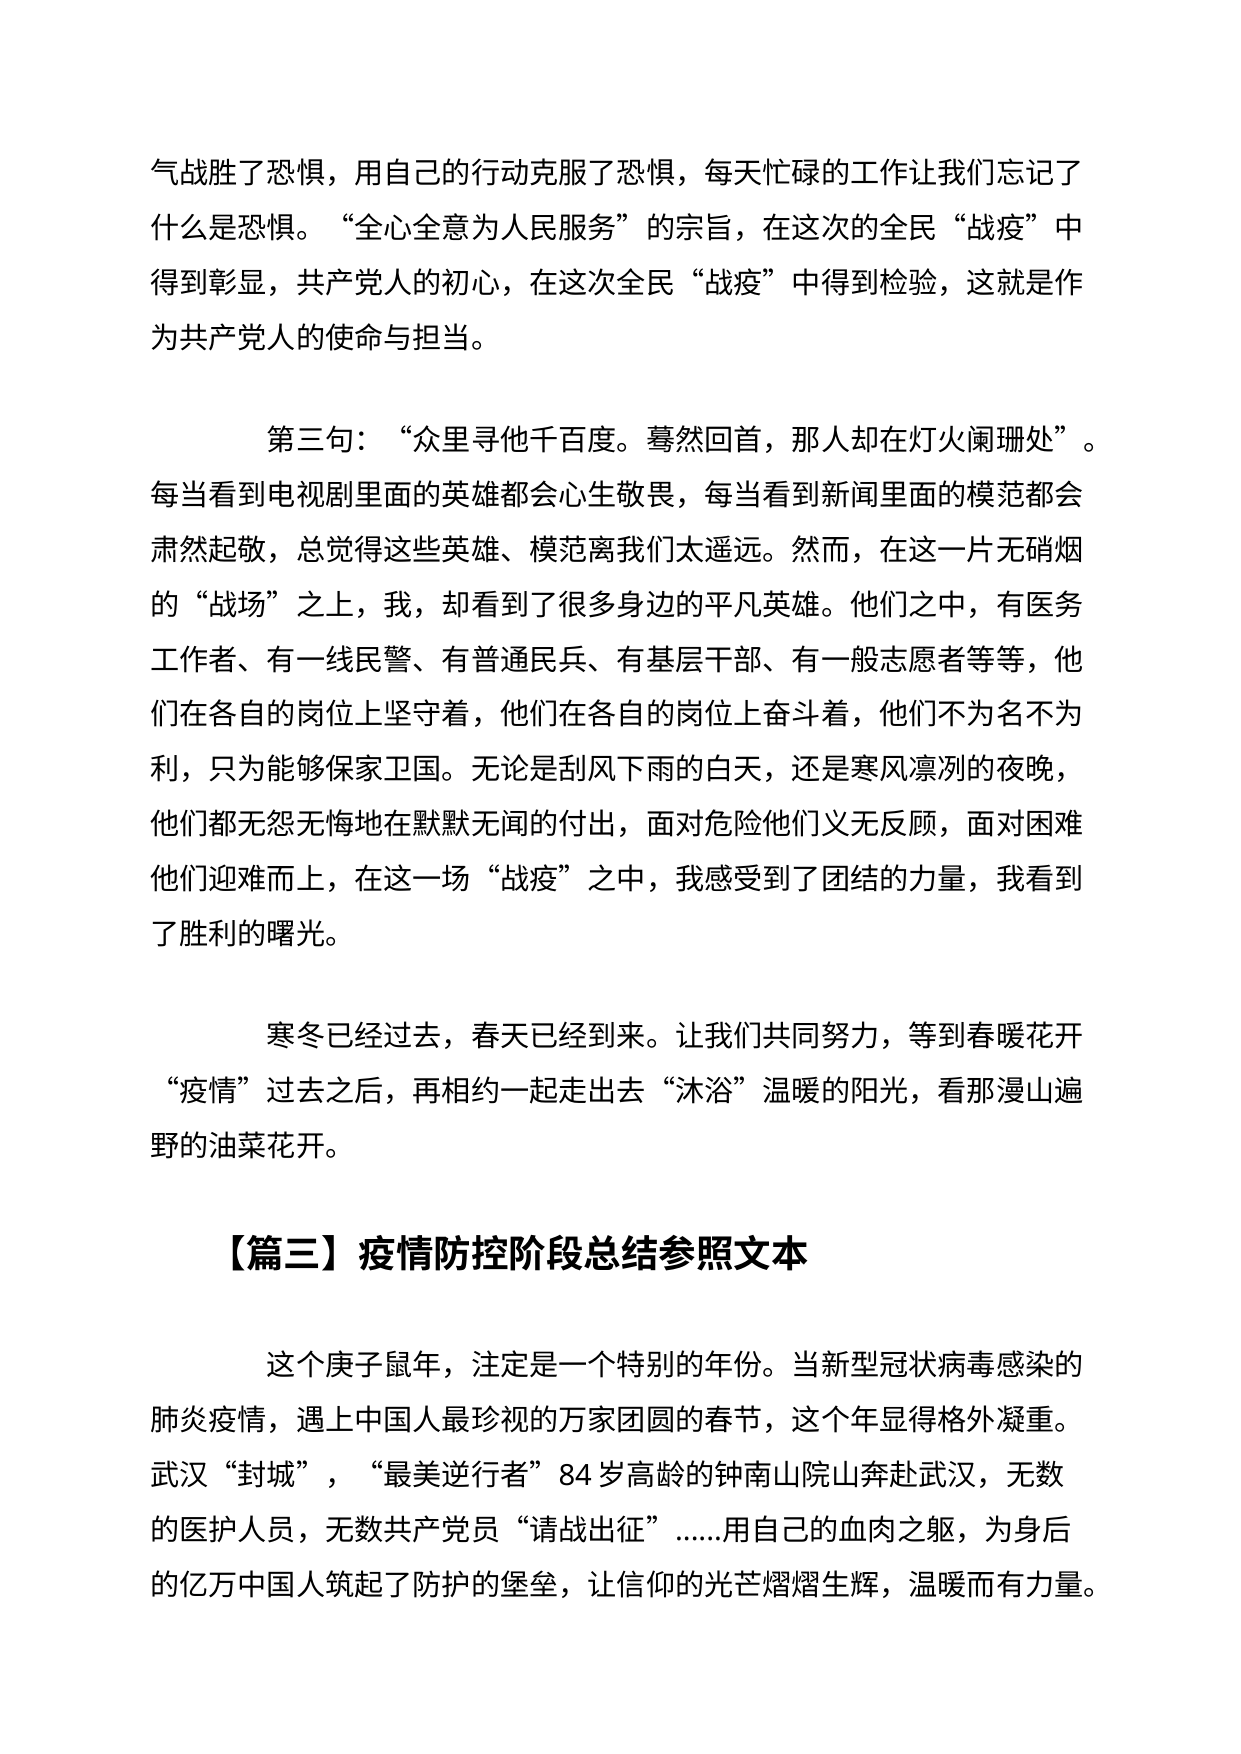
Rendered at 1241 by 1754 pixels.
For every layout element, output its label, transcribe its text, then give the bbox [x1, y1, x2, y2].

text 寒冬已经过去，春天已经到来。让我们共同努力，等到春暖花开“疫情”过去之后，再相约一起走出去“沐浴”温暖的阳光，看那漫山遍野的油菜花开。 [150, 1012, 1090, 1164]
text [150, 150, 1090, 357]
text 这个庚子鼠年，注定是一个特别的年份。当新型冠状病毒感染的肺炎疫情，遇上中国人最珍视的万家团圆的春节，这个年显得格外凝重。武汉“封城”，“最美逆行者”84岁高龄的钟南山院山奔赴武汉，无数的医护人员，无数共产党员“请战出征”......用自己的血肉之躯，为身后的亿万中国人筑起了防护的堡垒，让信仰的光芒熠熠生辉，温暖而有力量。 [150, 1341, 1090, 1603]
text 第三句：“众里寻他千百度。蓦然回首，那人却在灯火阑珊处”。每当看到电视剧里面的英雄都会心生敬畏，每当看到新闻里面的模范都会肃然起敬，总觉得这些英雄、模范离我们太遥远。然而，在这一片无硝烟的“战场”之上，我，却看到了很多身边的平凡英雄。他们之中，有医务工作者、有一线民警、有普通民兵、有基层干部、有一般志愿者等等，他们在各自的岗位上坚守着，他们在各自的岗位上奋斗着，他们不为名不为利，只为能够保家卫国。无论是刮风下雨的白天，还是寒风凛冽的夜晚，他们都无怨无悔地在默默无闻的付出，面对危险他们义无反顾，面对困难他们迎难而上，在这一场“战疫”之中，我感受到了团结的力量，我看到了胜利的曙光。 [150, 416, 1090, 953]
text 【篇三】疫情防控阶段总结参照文本 [150, 1224, 1090, 1278]
